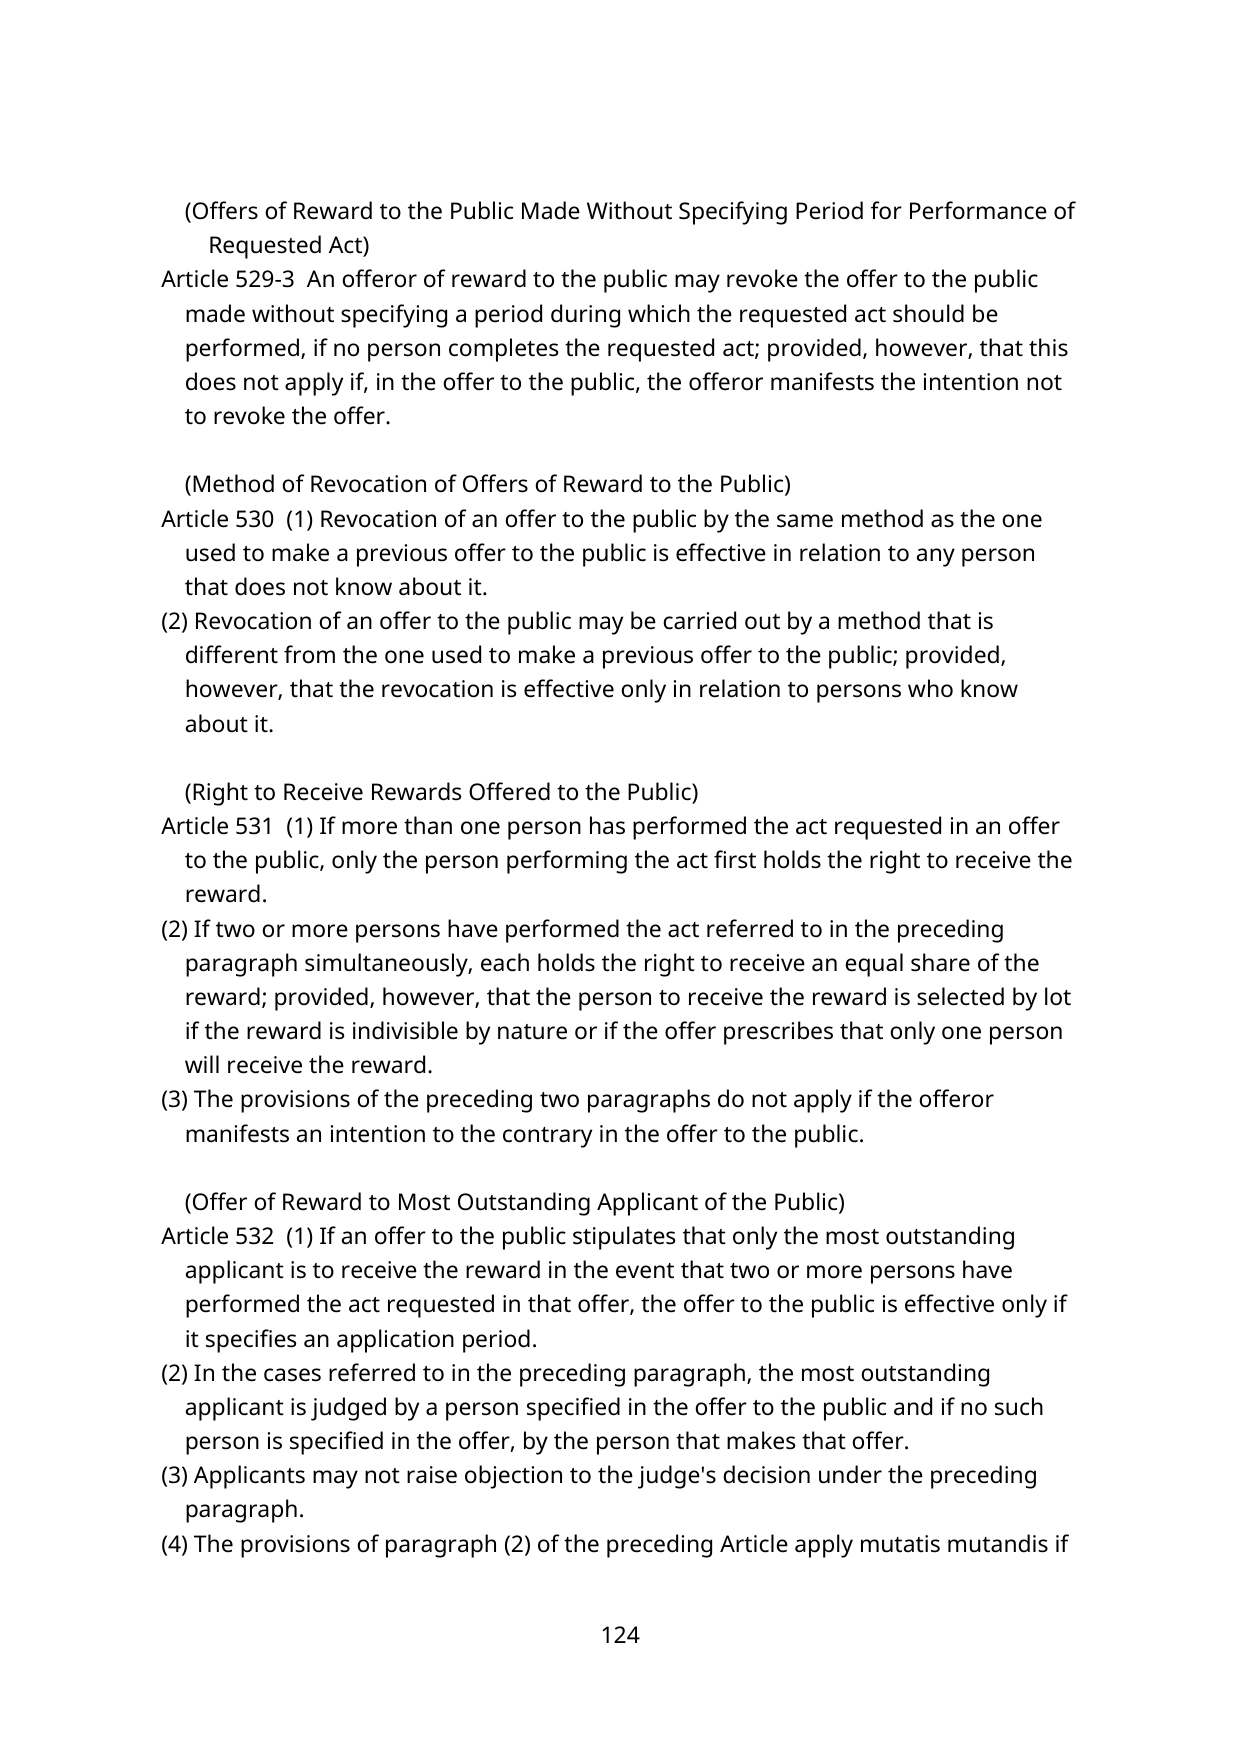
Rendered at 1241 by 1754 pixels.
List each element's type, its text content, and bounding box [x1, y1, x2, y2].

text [161, 1526, 1079, 1560]
text Article 532 (1) If an offer to the public stipulates that only the most outstanding applicant is to receive the reward in the event that two or more persons have performed the act requested in that offer, the offer to the public is effective only if it specifies an application period. [161, 1219, 1079, 1355]
text (3) The provisions of the preceding two paragraphs do not apply if the offeror manifests an intention to the contrary in the offer to the public. [161, 1082, 1079, 1150]
text (Method of Revocation of Offers of Reward to the Public) [184, 467, 1079, 501]
text (Right to Receive Rewards Offered to the Public) [184, 774, 1079, 809]
text (2) If two or more persons have performed the act referred to in the preceding paragraph simultaneously, each holds the right to receive an equal share of the reward; provided, however, that the person to receive the reward is selected by lot if the reward is indivisible by nature or if the offer prescribes that only one person will receive the reward. [161, 911, 1079, 1082]
text (Offer of Reward to Most Outstanding Applicant of the Public) [184, 1184, 1079, 1219]
text Article 530 (1) Revocation of an offer to the public by the same method as the one used to make a previous offer to the public is effective in relation to any person that does not know about it. [161, 501, 1079, 604]
text (2) Revocation of an offer to the public may be carried out by a method that is different from the one used to make a previous offer to the public; provided, however, that the revocation is effective only in relation to persons who know about it. [161, 604, 1079, 740]
text Article 529-3 An offeror of reward to the public may revoke the offer to the public made without specifying a period during which the requested act should be performed, if no person completes the requested act; provided, however, that this does not apply if, in the offer to the public, the offeror manifests the intention not to revoke the offer. [161, 262, 1079, 433]
text (3) Applicants may not raise objection to the judge's decision under the preceding paragraph. [161, 1458, 1079, 1526]
text Article 531 (1) If more than one person has performed the act requested in an offer to the public, only the person performing the act first holds the right to receive the reward. [161, 809, 1079, 911]
text (2) In the cases referred to in the preceding paragraph, the most outstanding applicant is judged by a person specified in the offer to the public and if no such person is specified in the offer, by the person that makes that offer. [161, 1355, 1079, 1458]
text (Offers of Reward to the Public Made Without Specifying Period for Performance of Requested Act) [184, 194, 1079, 262]
